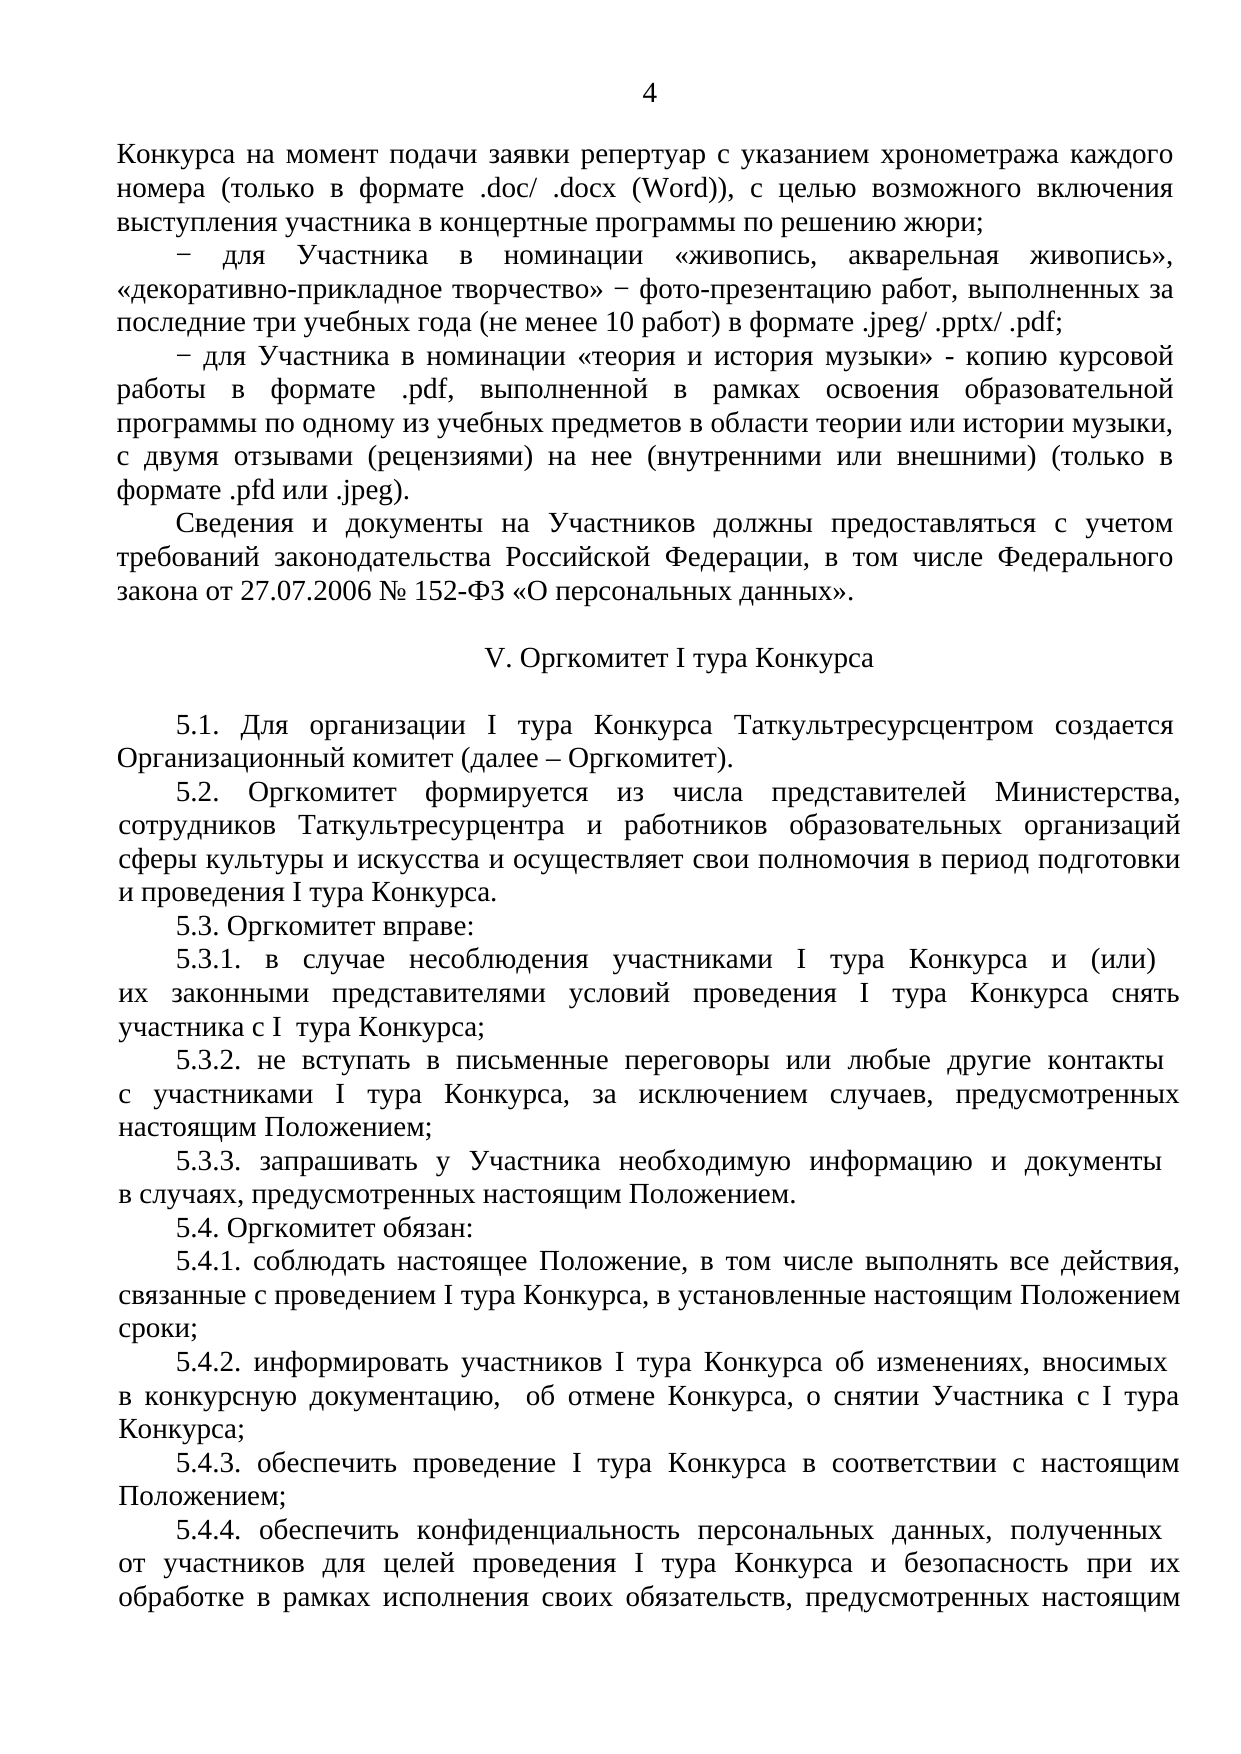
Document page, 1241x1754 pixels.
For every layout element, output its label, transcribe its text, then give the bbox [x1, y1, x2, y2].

text 5.4.1. соблюдать настоящее Положение, в том числе выполнять все действия, связанные с проведением I тура Конкурса, в установленные настоящим Положением сроки; [118, 1243, 1181, 1344]
text 5.3.2. не вступать в письменные переговоры или любые другие контакты с участниками I тура Конкурса, за исключением случаев, предусмотренных настоящим Положением; [118, 1042, 1181, 1143]
text 5.4. Оргкомитет обязан: [118, 1210, 1181, 1243]
text 5.4.3. обеспечить проведение I тура Конкурса в соответствии с настоящим Положением; [118, 1445, 1181, 1512]
text 5.3.1. в случае несоблюдения участниками I тура Конкурса и (или) их законными представителями условий проведения I тура Конкурса снять участника с I тура Конкурса; [118, 942, 1181, 1042]
text 5.1. Для организации I тура Конкурса Таткультресурсцентром создается Организационный комитет (далее – Оргкомитет). [117, 707, 1174, 774]
text 5.4.2. информировать участников I тура Конкурса об изменениях, вносимых в конкурсную документацию, об отмене Конкурса, о снятии Участника с I тура Конкурса; [118, 1344, 1181, 1445]
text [116, 137, 1175, 237]
text 5.2. Оргкомитет формируется из числа представителей Министерства, сотрудников Таткультресурцентра и работников образовательных организаций сферы культуры и искусства и осуществляет свои полномочия в период подготовки и проведения I тура Конкурса. [118, 774, 1181, 908]
list V. Оргкомитет I тура Конкурса [118, 640, 1181, 673]
text − для Участника в номинации «живопись, акварельная живопись», «декоративно-прикладное творчество» − фото-презентацию работ, выполненных за последние три учебных года (не менее 10 работ) в формате .jpeg/ .pptx/ .pdf; [116, 237, 1175, 338]
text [118, 1512, 1181, 1612]
text 5.3. Оргкомитет вправе: [118, 908, 1181, 942]
text Сведения и документы на Участников должны предоставляться с учетом требований законодательства Российской Федерации, в том числе Федерального закона от 27.07.2006 № 152-ФЗ «О персональных данных». [116, 506, 1175, 606]
text − для Участника в номинации «теория и история музыки» - копию курсовой работы в формате .pdf, выполненной в рамках освоения образовательной программы по одному из учебных предметов в области теории или истории музыки, с двумя отзывами (рецензиями) на нее (внутренними или внешними) (только в формате .pfd или .jpeg). [116, 338, 1175, 506]
text 5.3.3. запрашивать у Участника необходимую информацию и документы в случаях, предусмотренных настоящим Положением. [118, 1143, 1181, 1210]
